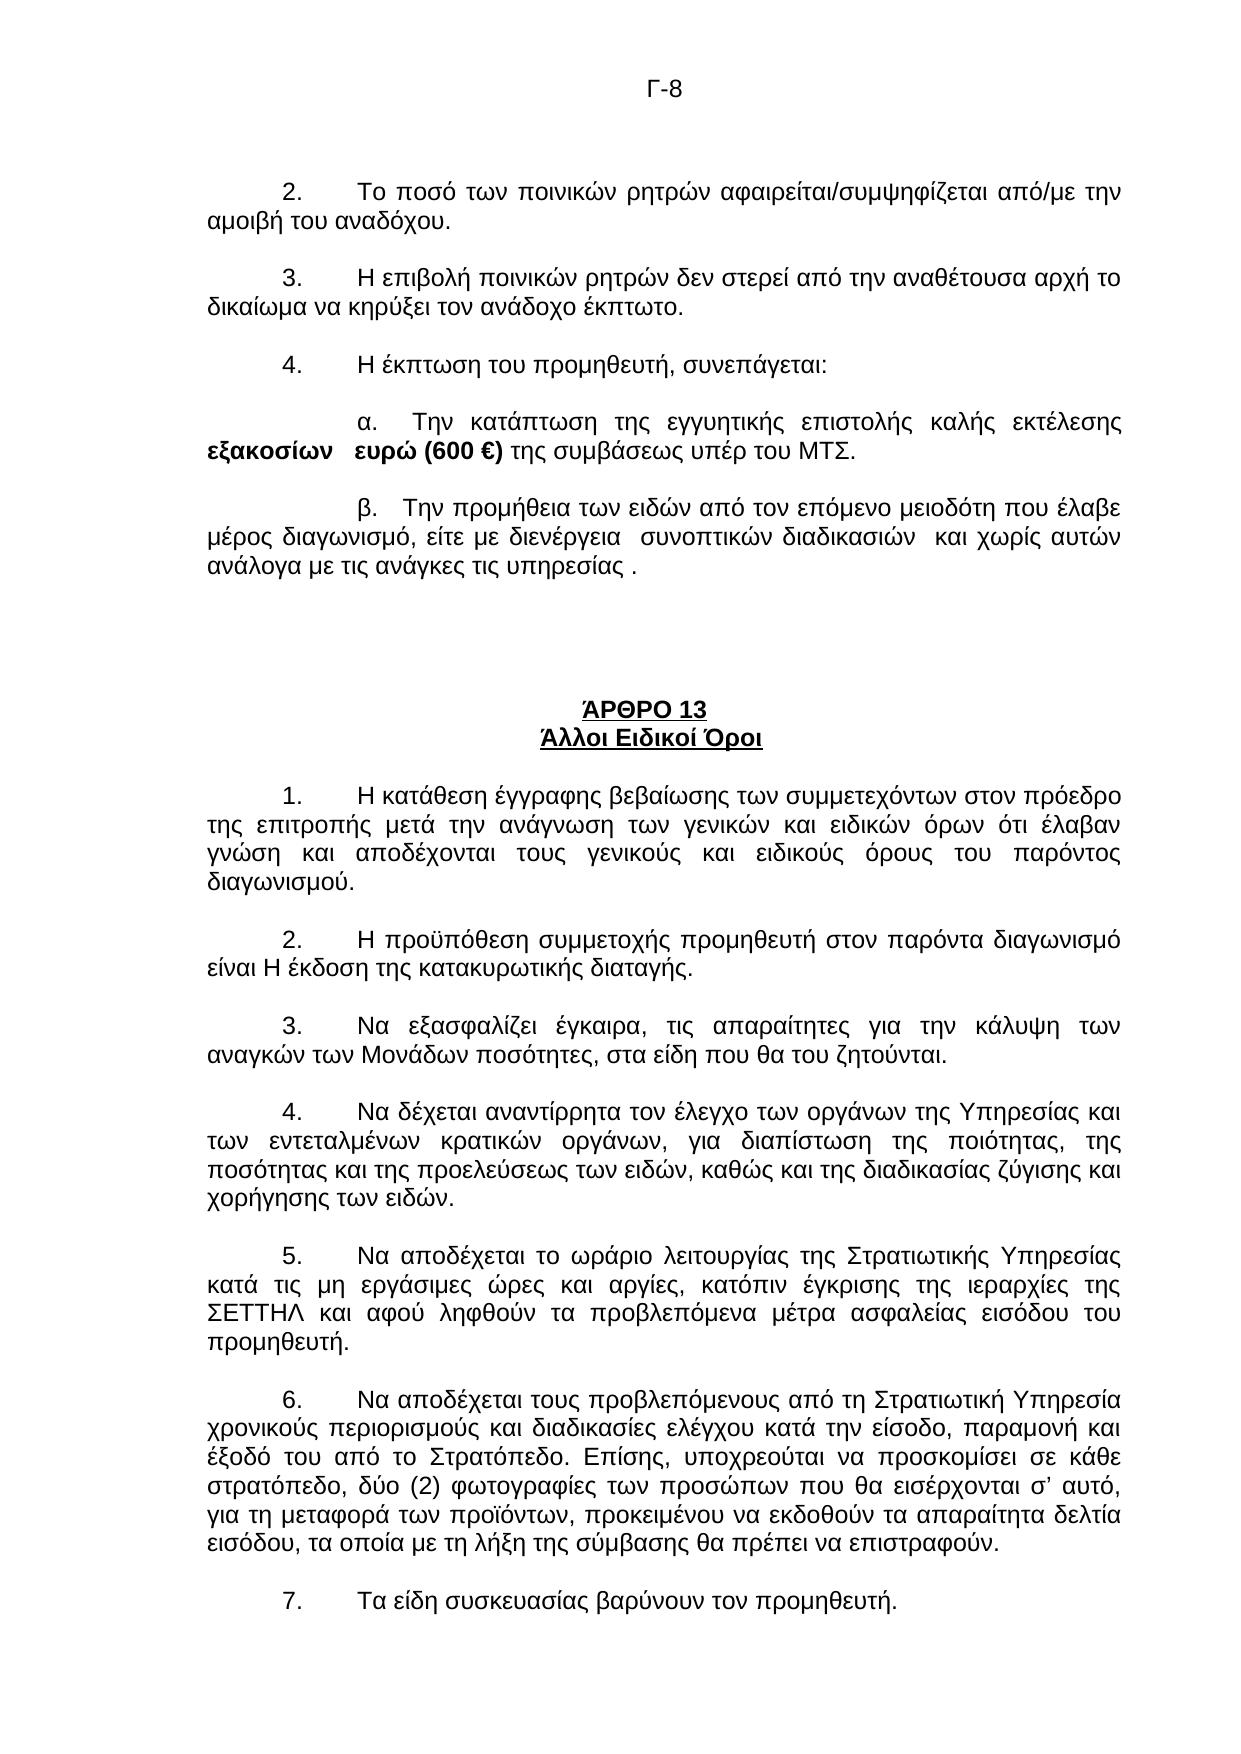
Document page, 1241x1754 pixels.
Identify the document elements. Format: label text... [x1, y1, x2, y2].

text 2. Το ποσό των ποινικών ρητρών αφαιρείται/συμψηφίζεται από/με την αμοιβή του αναδόχου. [207, 177, 1122, 235]
text α. Την κατάπτωση της εγγυητικής επιστολής καλής εκτέλεσης εξακοσίων ευρώ (600 €) της συμβάσεως υπέρ του ΜΤΣ. [207, 407, 1122, 465]
text 5. Να αποδέχεται το ωράριο λειτουργίας της Στρατιωτικής Υπηρεσίας κατά τις μη εργάσιμες ώρες και αργίες, κατόπιν έγκρισης της ιεραρχίες της ΣΕΤΤΗΛ και αφού ληφθούν τα προβλεπόμενα μέτρα ασφαλείας εισόδου του προμηθευτή. [207, 1241, 1122, 1356]
text 4. Να δέχεται αναντίρρητα τον έλεγχο των οργάνων της Υπηρεσίας και των εντεταλμένων κρατικών οργάνων, για διαπίστωση της ποιότητας, της ποσότητας και της προελεύσεως των ειδών, καθώς και της διαδικασίας ζύγισης και χορήγησης των ειδών. [207, 1097, 1122, 1212]
text 3. Να εξασφαλίζει έγκαιρα, τις απαραίτητες για την κάλυψη των αναγκών των Μονάδων ποσότητες, στα είδη που θα του ζητούνται. [207, 1011, 1122, 1068]
text 7. Τα είδη συσκευασίας βαρύνουν τον προμηθευτή. [207, 1586, 1122, 1615]
text 1. Η κατάθεση έγγραφης βεβαίωσης των συμμετεχόντων στον πρόεδρο της επιτροπής μετά την ανάγνωση των γενικών και ειδικών όρων ότι έλαβαν γνώση και αποδέχονται τους γενικούς και ειδικούς όρους του παρόντος διαγωνισμού. [207, 781, 1122, 896]
text Άλλοι Ειδικοί Όροι [207, 723, 1122, 752]
text 3. Η επιβολή ποινικών ρητρών δεν στερεί από την αναθέτουσα αρχή το δικαίωμα να κηρύξει τον ανάδοχο έκπτωτο. [207, 263, 1122, 321]
text ΆΡΘΡΟ 13 [207, 695, 1122, 723]
text 6. Να αποδέχεται τους προβλεπόμενους από τη Στρατιωτική Υπηρεσία χρονικούς περιορισμούς και διαδικασίες ελέγχου κατά την είσοδο, παραμονή και έξοδό του από το Στρατόπεδο. Επίσης, υποχρεούται να προσκομίσει σε κάθε στρατόπεδο, δύο (2) φωτογραφίες των προσώπων που θα εισέρχονται σ’ αυτό, για τη μεταφορά των προϊόντων, προκειμένου να εκδοθούν τα απαραίτητα δελτία εισόδου, τα οποία με τη λήξη της σύμβασης θα πρέπει να επιστραφούν. [207, 1385, 1122, 1557]
text 4. Η έκπτωση του προμηθευτή, συνεπάγεται: [207, 350, 1122, 378]
text 2. Η προϋπόθεση συμμετοχής προμηθευτή στον παρόντα διαγωνισμό είναι Η έκδοση της κατακυρωτικής διαταγής. [207, 925, 1122, 982]
text β. Την προμήθεια των ειδών από τον επόμενο μειοδότη που έλαβε μέρος διαγωνισμό, είτε με διενέργεια συνοπτικών διαδικασιών και χωρίς αυτών ανάλογα με τις ανάγκες τις υπηρεσίας . [207, 493, 1122, 580]
